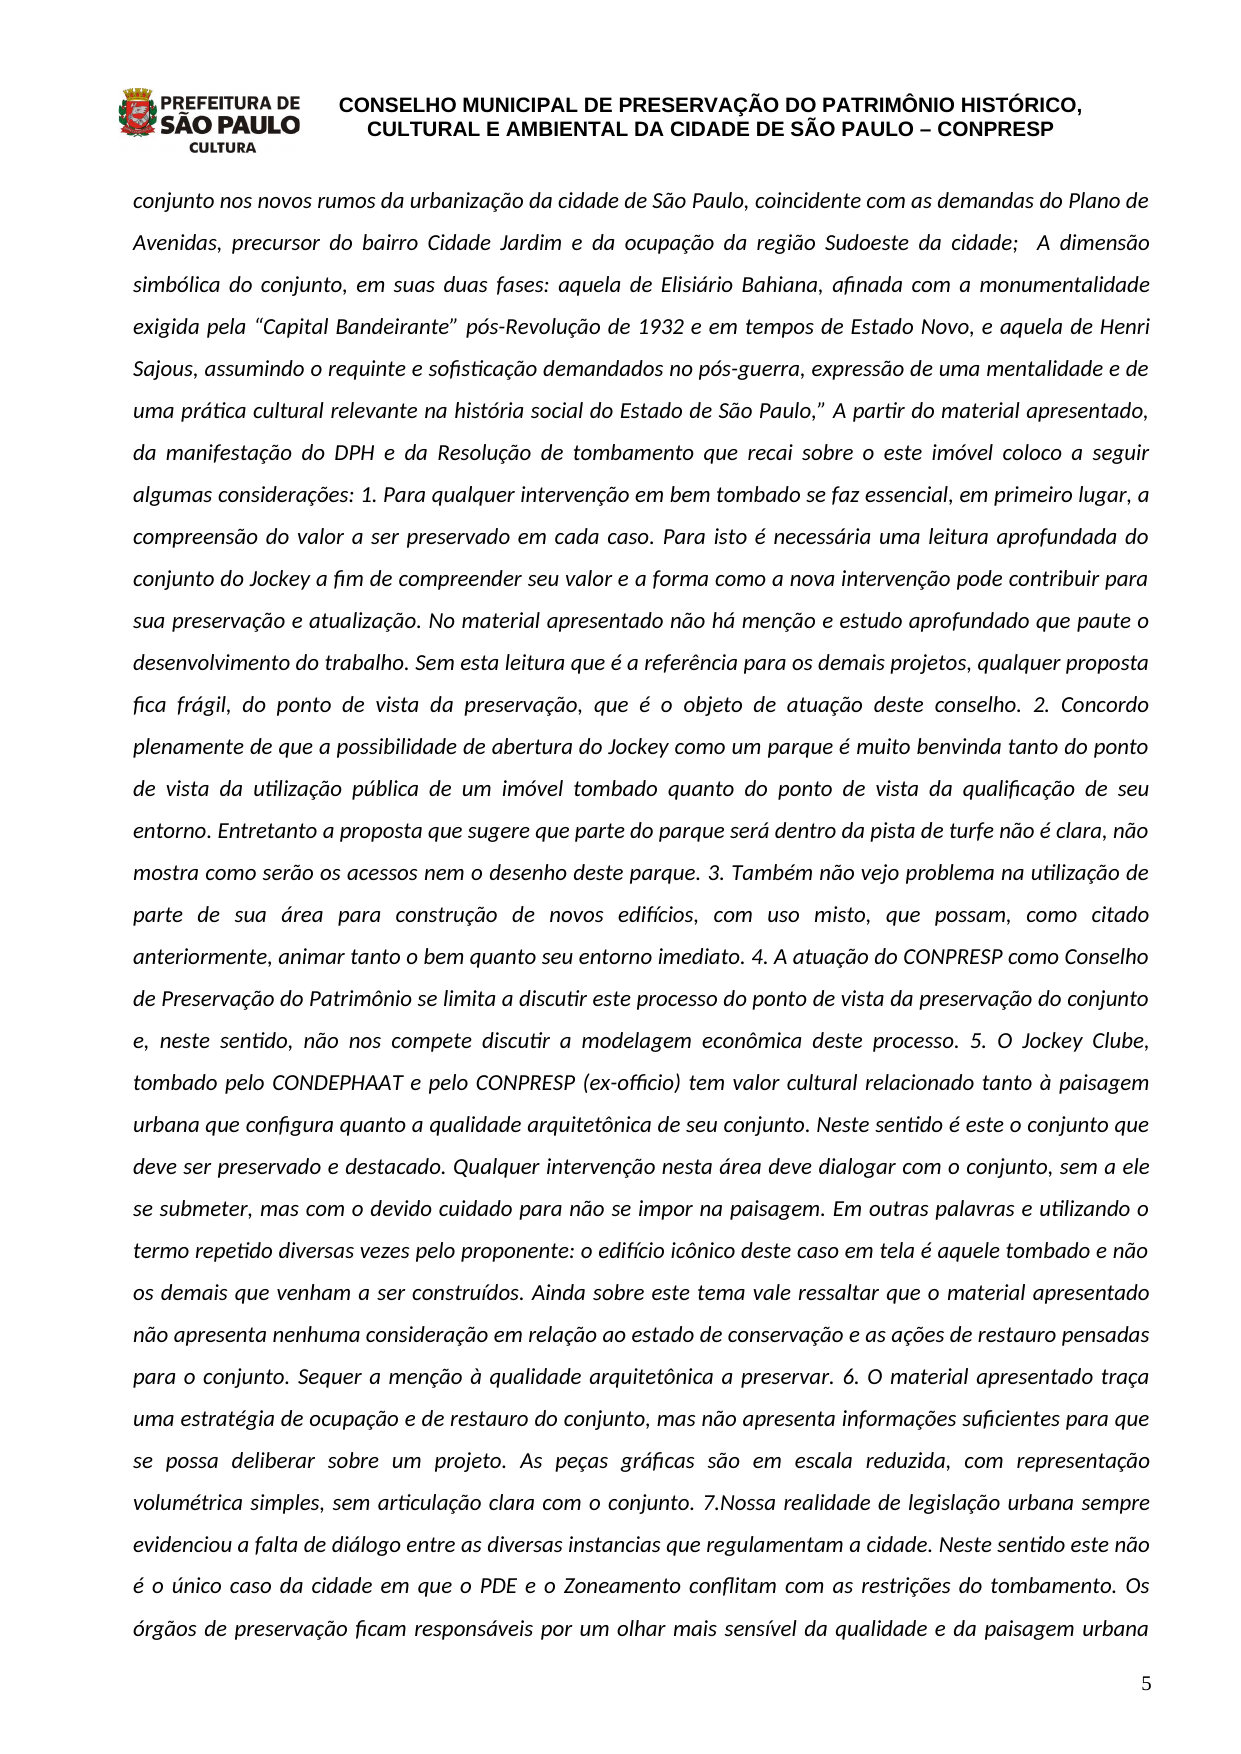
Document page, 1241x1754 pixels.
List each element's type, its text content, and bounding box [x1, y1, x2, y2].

picture [118, 88, 300, 153]
